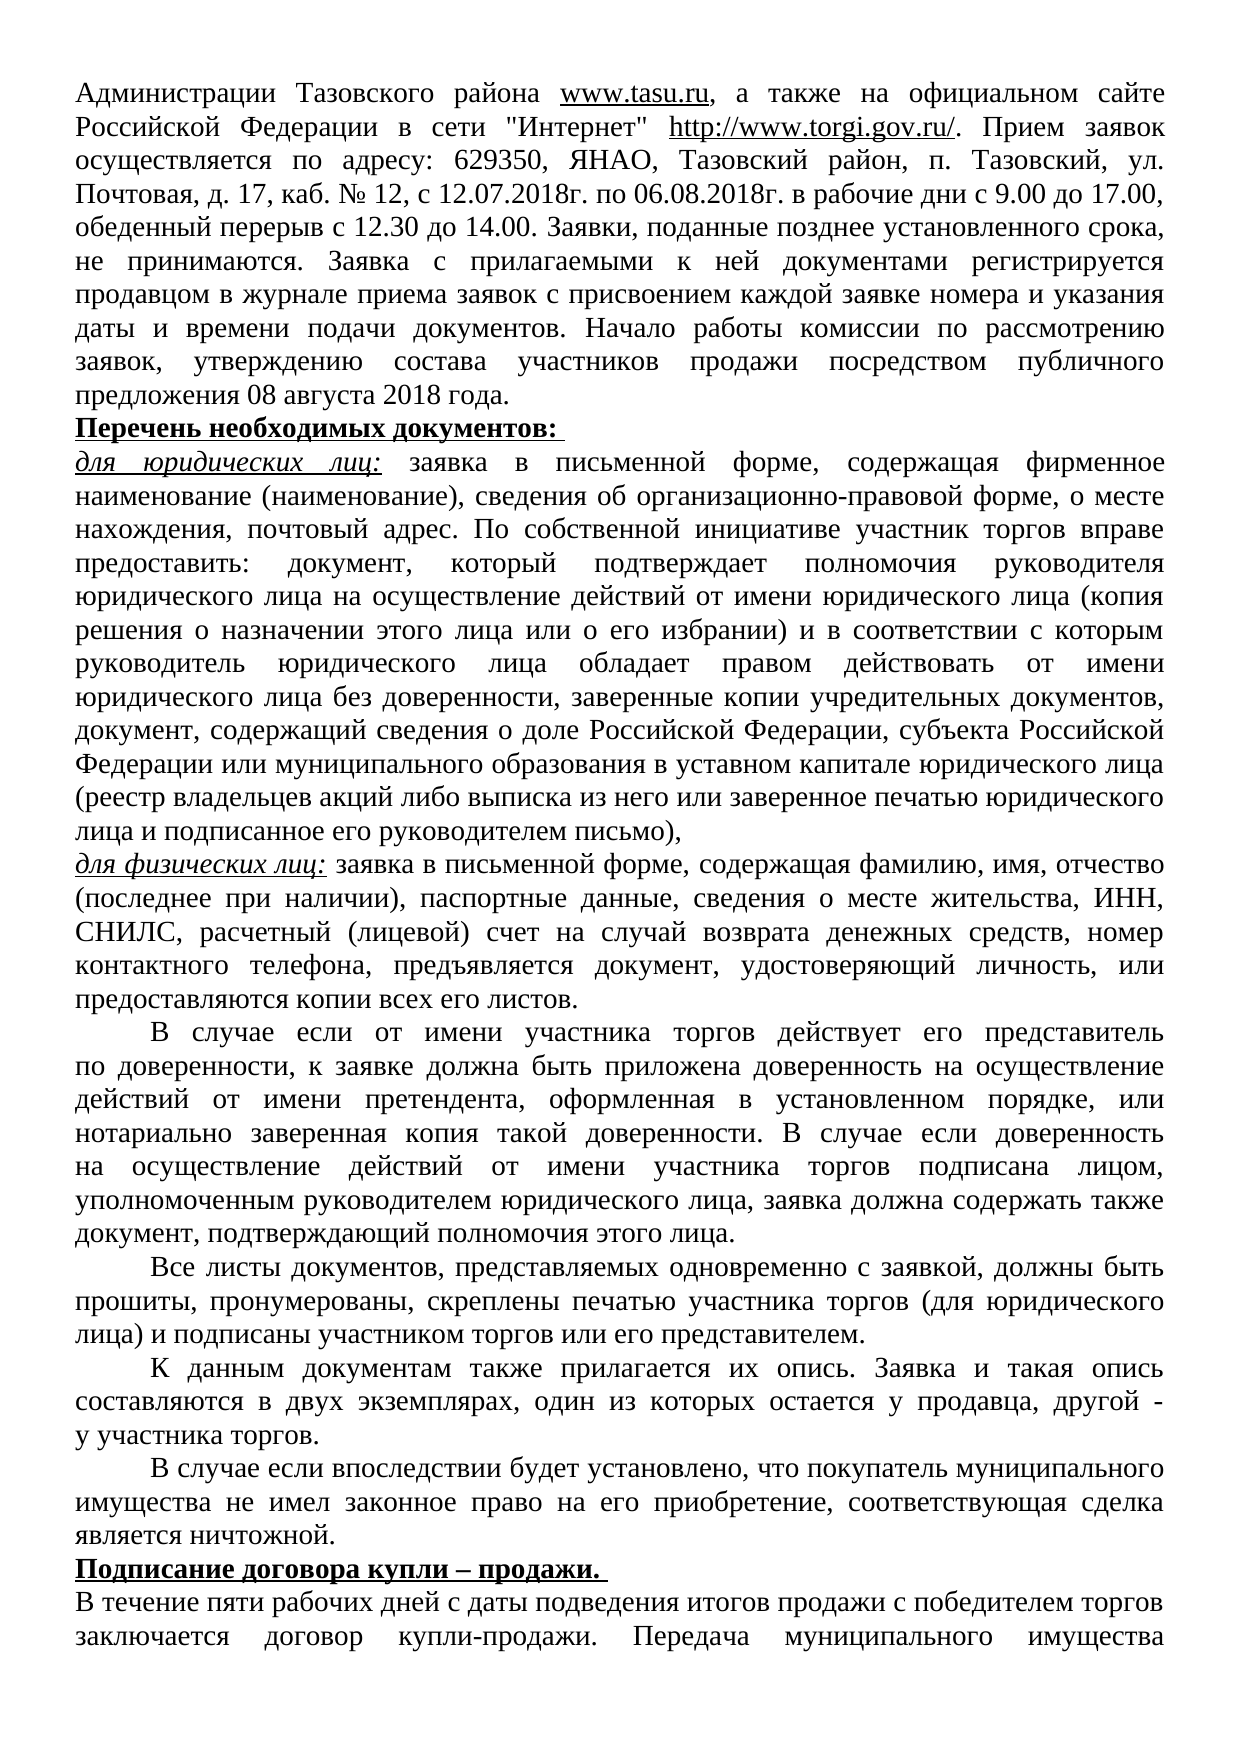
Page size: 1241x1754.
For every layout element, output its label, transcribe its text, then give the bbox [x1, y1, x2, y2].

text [75, 1584, 1165, 1652]
text В случае если от имени участника торгов действует его представитель по доверенности, к заявке должна быть приложена доверенность на осуществление действий от имени претендента, оформленная в установленном порядке, или нотариально заверенная копия такой доверенности. В случае если доверенность на осуществление действий от имени участника торгов подписана лицом, уполномоченным руководителем юридического лица, заявка должна содержать также документ, подтверждающий полномочия этого лица. [75, 1014, 1165, 1249]
text Все листы документов, представляемых одновременно с заявкой, должны быть прошиты, пронумерованы, скреплены печатью участника торгов (для юридического лица) и подписаны участником торгов или его представителем. [75, 1249, 1165, 1350]
text Перечень необходимых документов: [75, 411, 1165, 444]
text К данным документам также прилагается их опись. Заявка и такая опись составляются в двух экземплярах, один из которых остается у продавца, другой - у участника торгов. [75, 1350, 1165, 1450]
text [75, 75, 1165, 411]
text В случае если впоследствии будет установлено, что покупатель муниципального имущества не имел законное право на его приобретение, соответствующая сделка является ничтожной. [75, 1450, 1165, 1551]
text для юридических лиц: заявка в письменной форме, содержащая фирменное наименование (наименование), сведения об организационно-правовой форме, о месте нахождения, почтовый адрес. По собственной инициативе участник торгов вправе предоставить: документ, который подтверждает полномочия руководителя юридического лица на осуществление действий от имени юридического лица (копия решения о назначении этого лица или о его избрании) и в соответствии с которым руководитель юридического лица обладает правом действовать от имени юридического лица без доверенности, заверенные копии учредительных документов, документ, содержащий сведения о доле Российской Федерации, субъекта Российской Федерации или муниципального образования в уставном капитале юридического лица (реестр владельцев акций либо выписка из него или заверенное печатью юридического лица и подписанное его руководителем письмо), [75, 444, 1165, 847]
text для физических лиц: заявка в письменной форме, содержащая фамилию, имя, отчество (последнее при наличии), паспортные данные, сведения о месте жительства, ИНН, СНИЛС, расчетный (лицевой) счет на случай возврата денежных средств, номер контактного телефона, предъявляется документ, удостоверяющий личность, или предоставляются копии всех его листов. [75, 847, 1165, 1014]
text Подписание договора купли – продажи. [75, 1551, 1165, 1584]
